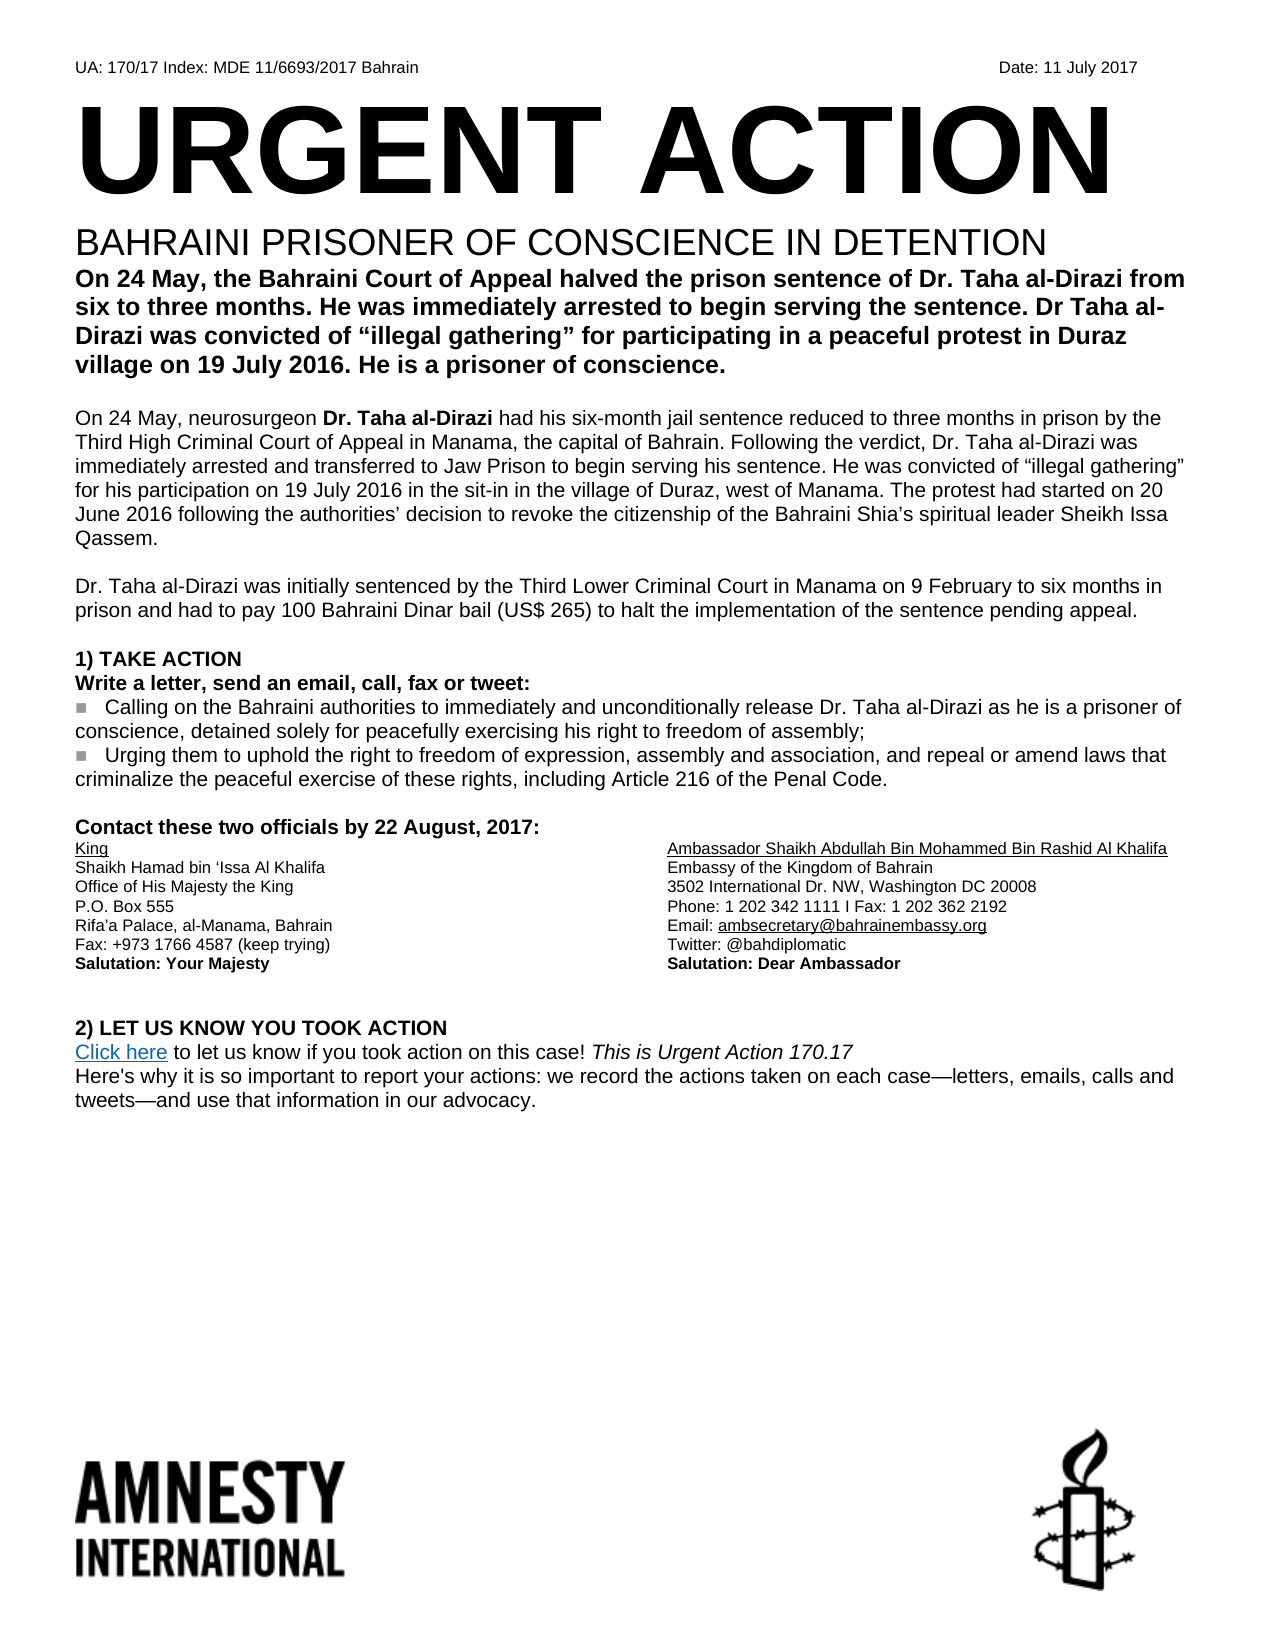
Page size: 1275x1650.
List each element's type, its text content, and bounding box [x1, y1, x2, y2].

text Here's why it is so important to report your actions: we record the actions taken on each case—letters, emails, calls and tweets—and use that information in our advocacy. [75, 1064, 1200, 1112]
text On 24 May, the Bahraini Court of Appeal halved the prison sentence of Dr. Taha al-Dirazi from six to three months. He was immediately arrested to begin serving the sentence. Dr Taha al-Dirazi was convicted of “illegal gathering” for participating in a peaceful protest in Duraz village on 19 July 2016. He is a prisoner of conscience. [75, 263, 1200, 378]
text Rifa’a Palace, al-Manama, Bahrain [75, 916, 608, 935]
text Click here to let us know if you took action on this case! This is Urgent Action 170.17 [75, 1040, 1200, 1064]
text On 24 May, neurosurgeon Dr. Taha al-Dirazi had his six-month jail sentence reduced to three months in prison by the Third High Criminal Court of Appeal in Manama, the capital of Bahrain. Following the verdict, Dr. Taha al-Dirazi was immediately arrested and transferred to Jaw Prison to begin serving his sentence. He was convicted of “illegal gathering” for his participation on 19 July 2016 in the sit-in in the village of Duraz, west of Manama. The protest had started on 20 June 2016 following the authorities’ decision to revoke the citizenship of the Bahraini Shia’s spiritual leader Sheikh Issa Qassem. [75, 406, 1200, 549]
text Email: ambsecretary@bahrainembassy.org [667, 916, 1200, 935]
text Fax: +973 1766 4587 (keep trying) [75, 935, 608, 954]
text King [75, 839, 608, 858]
text Salutation: Your Majesty [75, 954, 608, 973]
text Dr. Taha al-Dirazi was initially sentenced by the Third Lower Criminal Court in Manama on 9 February to six months in prison and had to pay 100 Bahraini Dinar bail (US$ 265) to halt the implementation of the sentence pending appeal. [75, 574, 1200, 622]
text Ambassador Shaikh Abdullah Bin Mohammed Bin Rashid Al Khalifa [667, 839, 1200, 858]
text Embassy of the Kingdom of Bahrain [667, 858, 1200, 877]
text P.O. Box 555 [75, 896, 608, 916]
text Salutation: Dear Ambassador [667, 954, 1200, 973]
subtitle Contact these two officials by 22 August, 2017: [75, 815, 1200, 839]
subtitle 1) TAKE ACTION [75, 647, 1200, 671]
subtitle Write a letter, send an email, call, fax or tweet: [75, 671, 1200, 695]
text Twitter: @bahdiplomatic [667, 935, 1200, 954]
text 2) LET US KNOW YOU TOOK ACTION [75, 1016, 1200, 1040]
picture [75, 1428, 1136, 1591]
text Office of His Majesty the King [75, 877, 608, 896]
subtitle URGENT ACTION [75, 77, 1200, 220]
text Bahraini prisoner of conscience in detention [75, 220, 1200, 263]
text Phone: 1 202 342 1111 I Fax: 1 202 362 2192 [667, 896, 1200, 916]
text 3502 International Dr. NW, Washington DC 20008 [667, 877, 1200, 896]
text Shaikh Hamad bin ‘Issa Al Khalifa [75, 858, 608, 877]
list Calling on the Bahraini authorities to immediately and unconditionally release Dr. Taha al-Dirazi as he is a prisoner of conscience, detained solely for peacefully exercising his right to freedom of assembly; [75, 695, 1200, 743]
list Urging them to uphold the right to freedom of expression, assembly and association, and repeal or amend laws that criminalize the peaceful exercise of these rights, including Article 216 of the Penal Code. [75, 743, 1200, 791]
